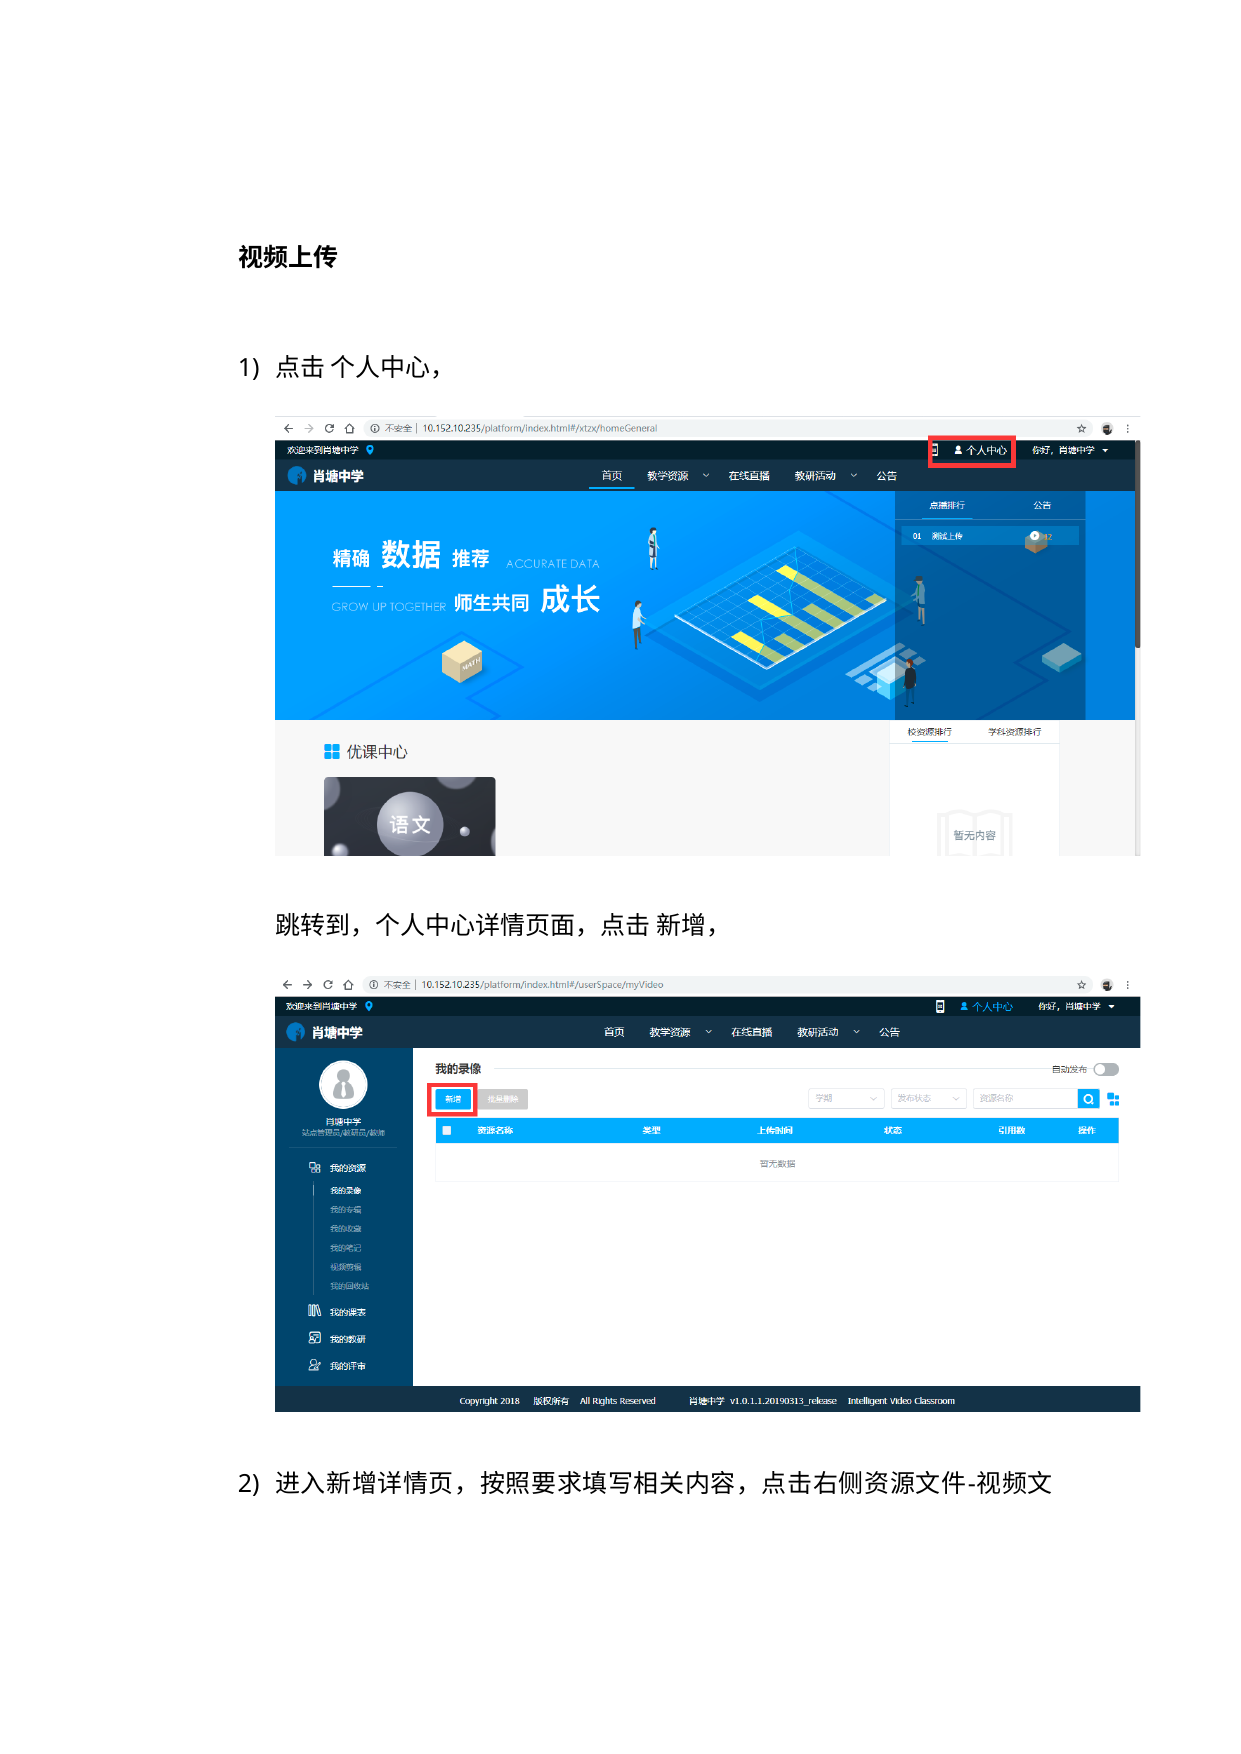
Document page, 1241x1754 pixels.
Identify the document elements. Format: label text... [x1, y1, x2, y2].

picture [275, 416, 1141, 856]
list 跳转到，个人中心详情页面，点击 新增， [225, 891, 1053, 956]
picture [275, 974, 1141, 1412]
list 点击 个人中心， [187, 333, 1053, 398]
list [187, 1449, 1053, 1514]
subtitle 视频上传 [187, 223, 1053, 288]
